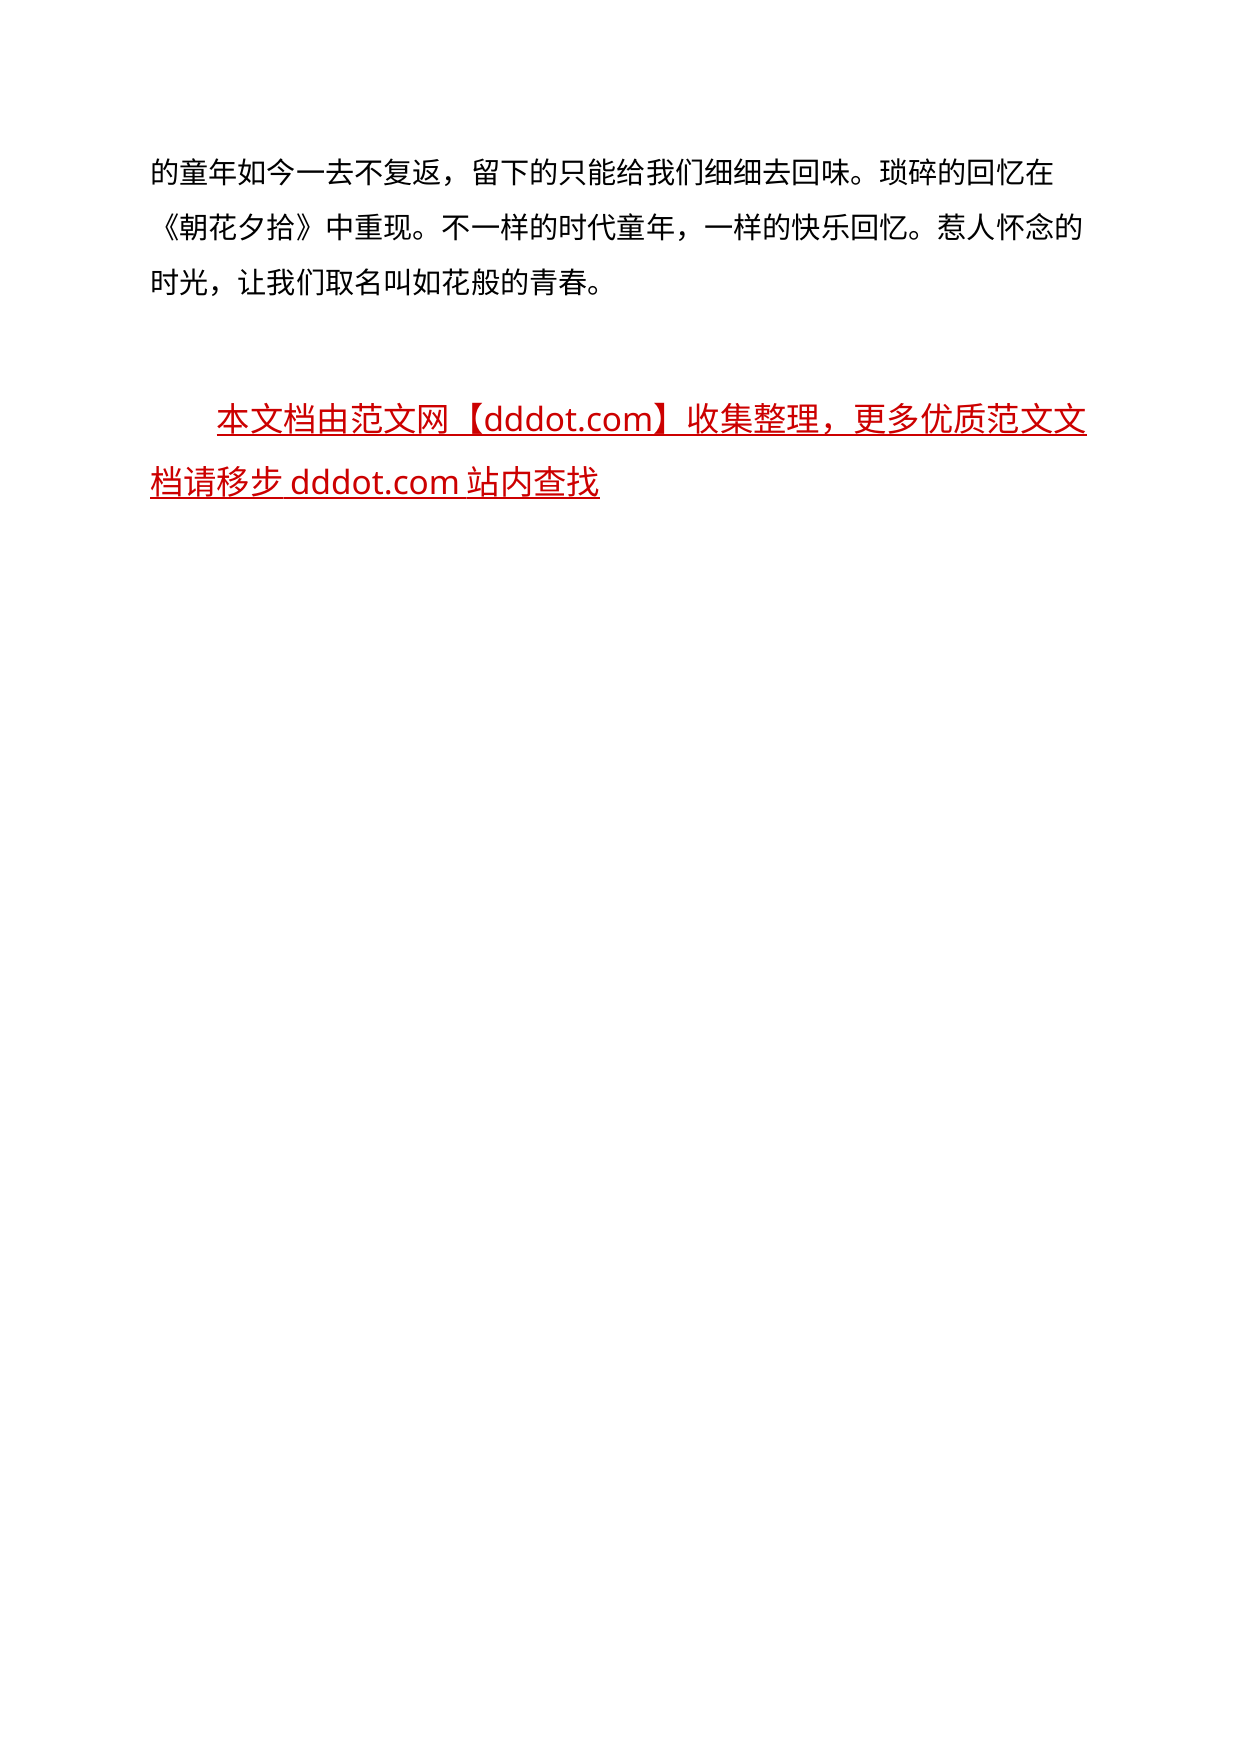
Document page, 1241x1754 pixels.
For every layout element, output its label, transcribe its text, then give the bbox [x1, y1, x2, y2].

text 本文档由范文网【dddot.com】收集整理，更多优质范文文档请移步dddot.com站内查找 [150, 393, 1090, 504]
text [150, 150, 1090, 302]
